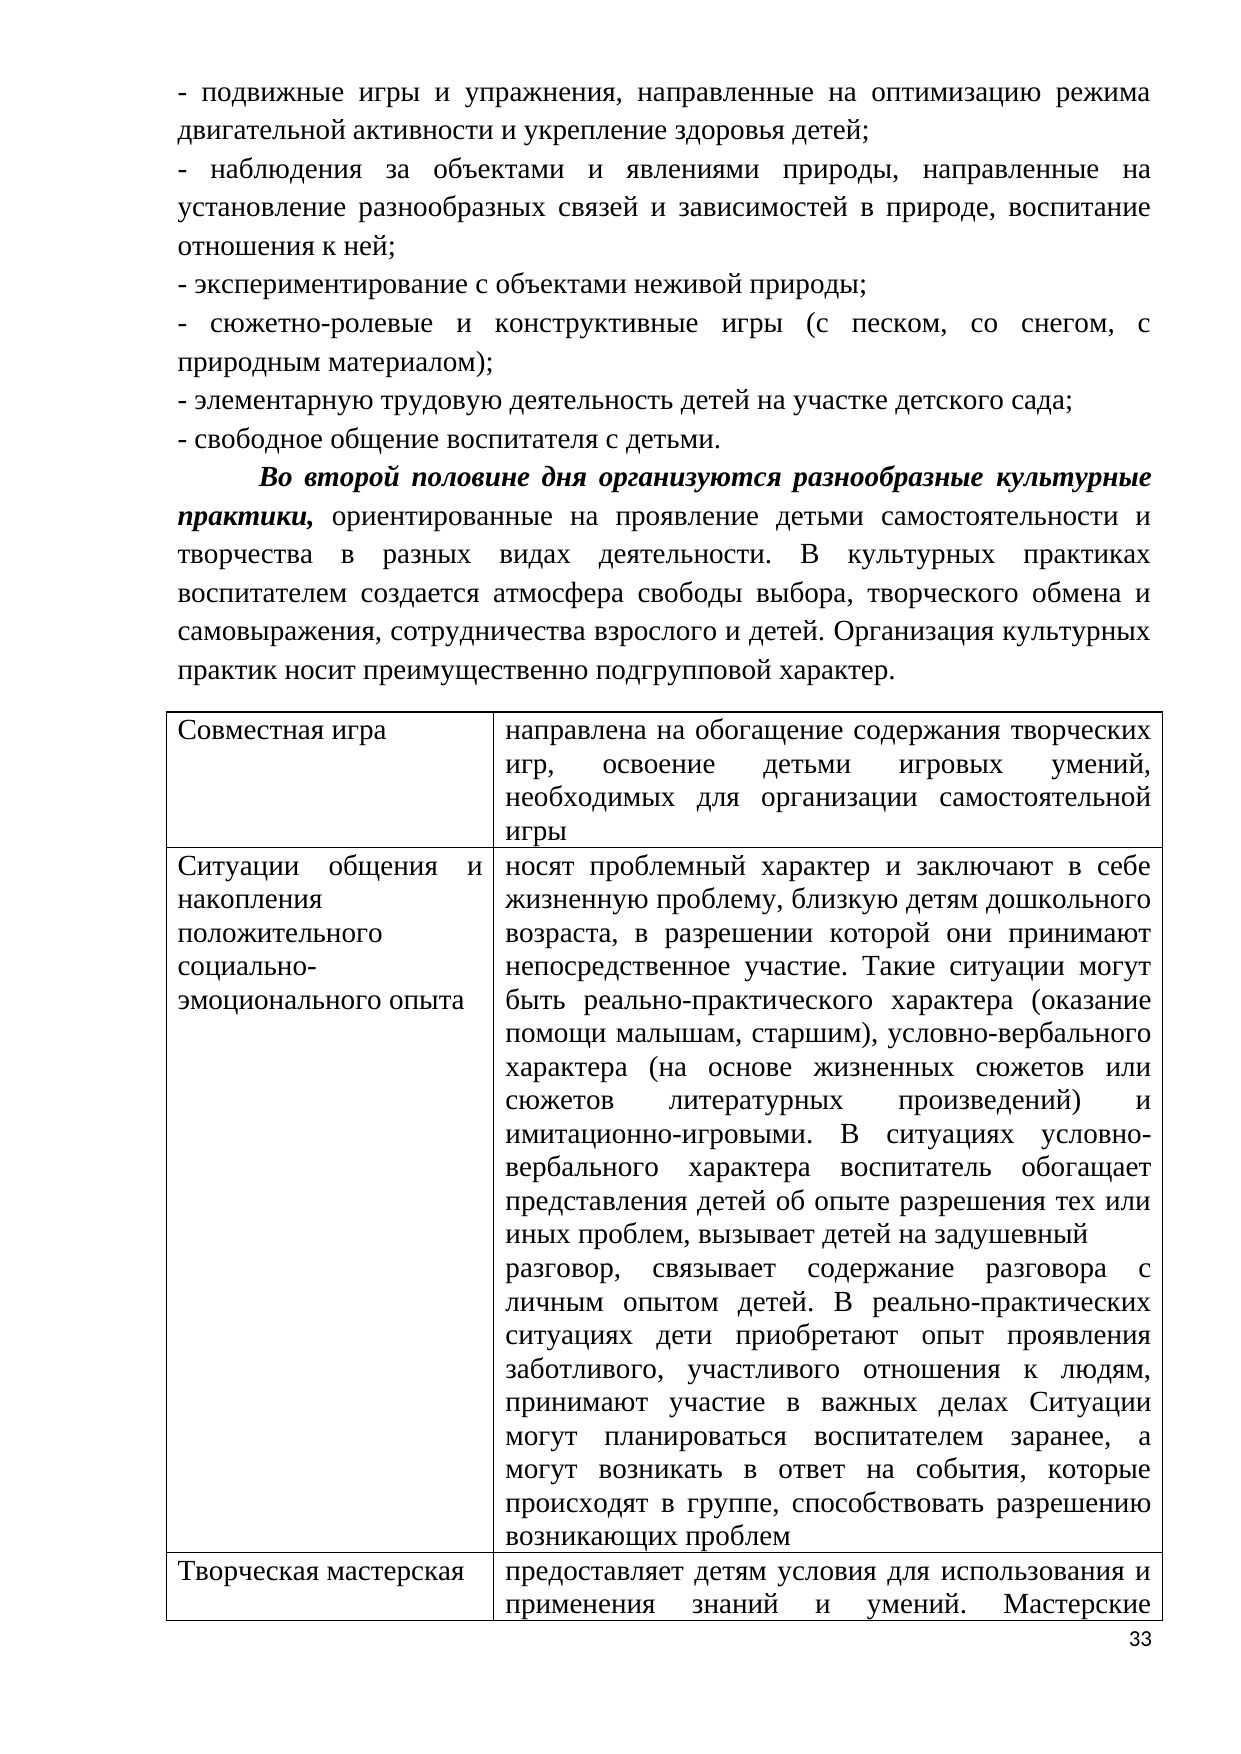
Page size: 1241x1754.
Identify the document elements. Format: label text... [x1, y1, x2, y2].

text - элементарную трудовую деятельность детей на участке детского сада; [177, 382, 1152, 416]
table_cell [167, 1553, 493, 1620]
table_header направлена на обогащение содержания творческих игр, освоение детьми игровых умений, необходимых для организации самостоятельной игры [494, 713, 1162, 847]
table_cell носят проблемный характер и заключают в себе жизненную проблему, близкую детям дошкольного возраста, в разрешении которой они принимают непосредственное участие. Такие ситуации могут быть реально-практического характера (оказание помощи малышам, старшим), условно-вербального характера (на основе жизненных сюжетов или сюжетов литературных произведений) и имитационно-игровыми. В ситуациях условно-вербального характера воспитатель обогащает представления детей об опыте разрешения тех или иных проблем, вызывает детей на задушевный разговор, связывает содержание разговора с личным опытом детей. В реально-практических ситуациях дети приобретают опыт проявления заботливого, участливого отношения к людям, принимают участие в важных делах Ситуации могут планироваться воспитателем заранее, а могут возникать в ответ на события, которые происходят в группе, способствовать разрешению возникающих проблем [494, 848, 1162, 1552]
text - наблюдения за объектами и явлениями природы, направленные на установление разнообразных связей и зависимостей в природе, воспитание отношения к ней; [177, 151, 1152, 262]
text - свободное общение воспитателя с детьми. [177, 421, 1152, 454]
text - экспериментирование с объектами неживой природы; [177, 267, 1152, 300]
text - подвижные игры и упражнения, направленные на оптимизацию режима двигательной активности и укрепление здоровья детей; [177, 74, 1152, 146]
table_cell Ситуации общения и накопления положительного социально- эмоционального опыта [167, 848, 493, 1552]
text Во второй половине дня организуются разнообразные культурные практики, ориентированные на проявление детьми самостоятельности и творчества в разных видах деятельности. В культурных практиках воспитателем создается атмосфера свободы выбора, творческого обмена и самовыражения, сотрудничества взрослого и детей. Организация культурных практик носит преимущественно подгрупповой характер. [177, 459, 1152, 686]
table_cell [494, 1553, 1162, 1620]
text - сюжетно-ролевые и конструктивные игры (с песком, со снегом, с природным материалом); [177, 305, 1152, 377]
table_header Совместная игра [167, 713, 493, 847]
